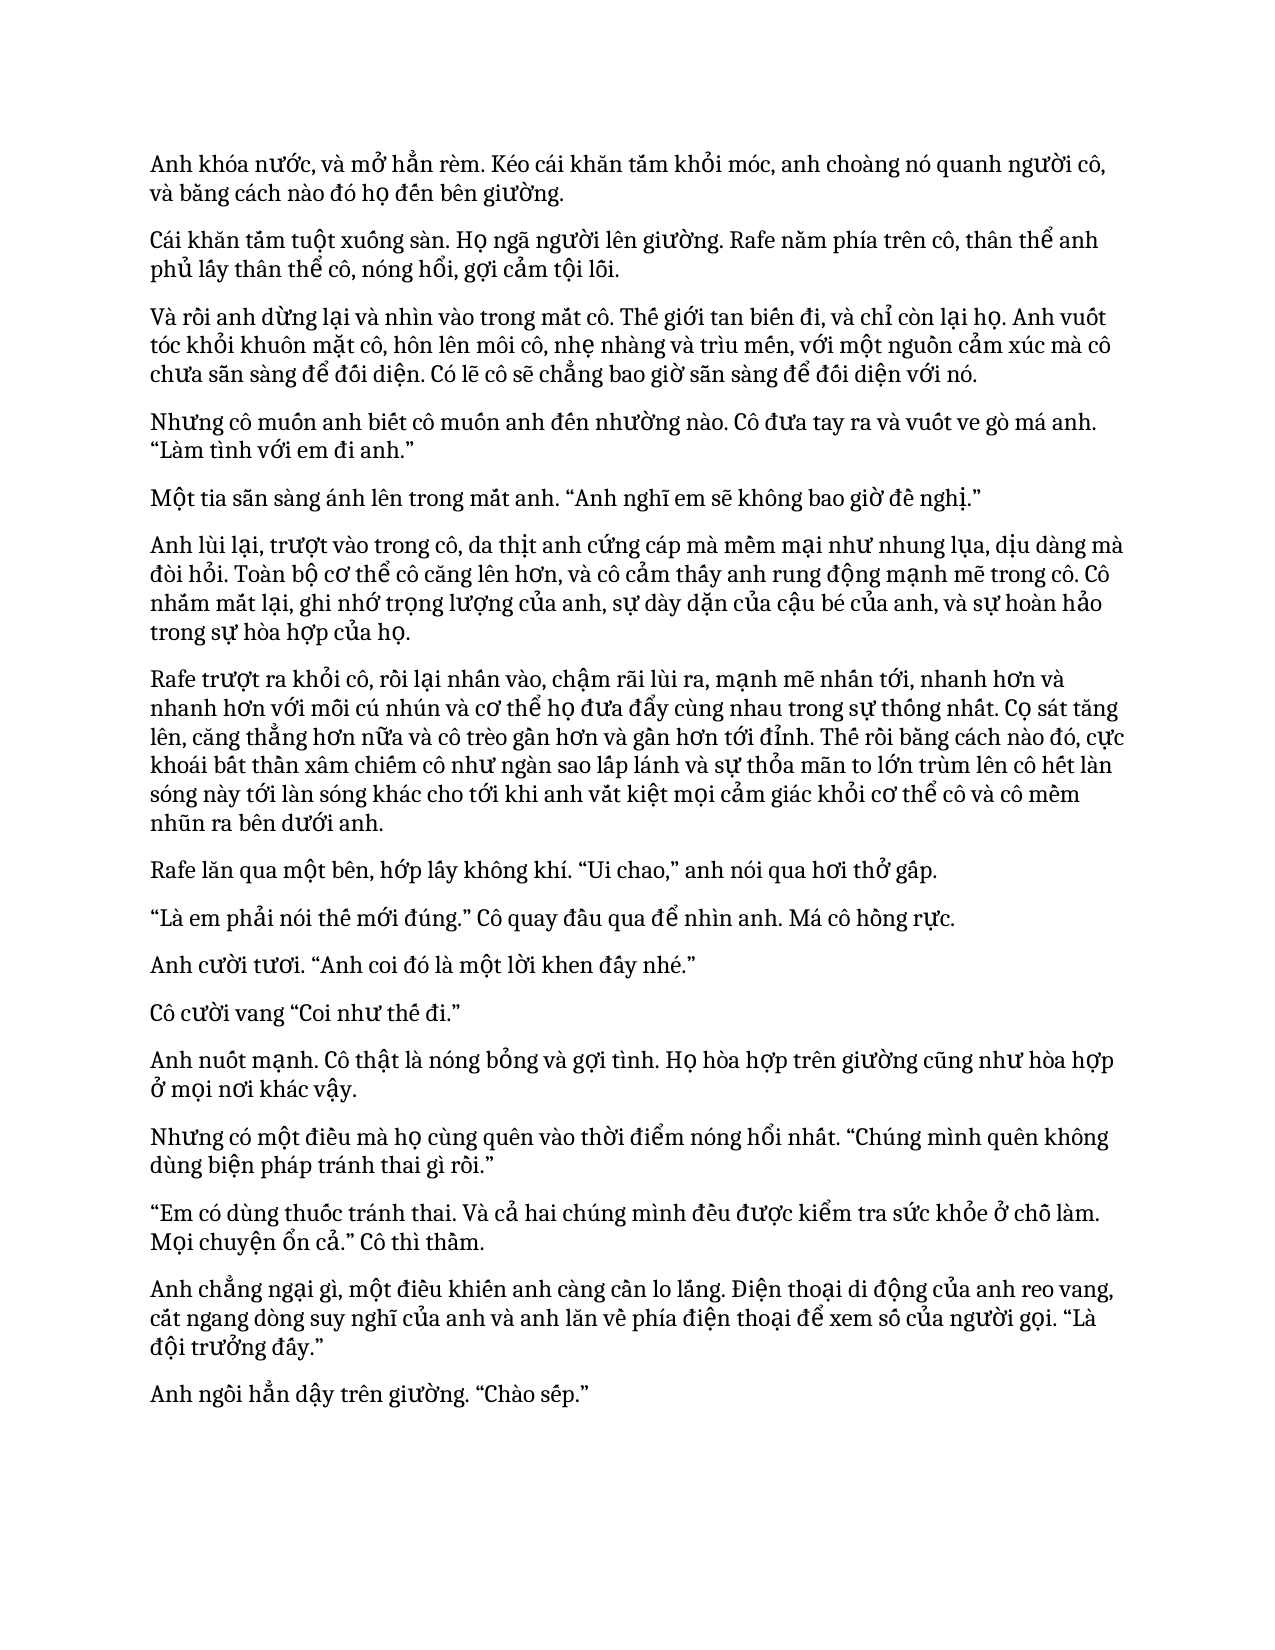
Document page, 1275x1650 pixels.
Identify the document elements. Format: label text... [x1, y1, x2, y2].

text Anh ngồi hẳn dậy trên giường. “Chào sếp.” [150, 1380, 1125, 1409]
text Cái khăn tắm tuột xuống sàn. Họ ngã người lên giường. Rafe nằm phía trên cô, thân thể anh phủ lấy thân thể cô, nóng hổi, gợi cảm tội lỗi. [150, 226, 1125, 284]
text Và rồi anh dừng lại và nhìn vào trong mắt cô. Thế giới tan biến đi, và chỉ còn lại họ. Anh vuốt tóc khỏi khuôn mặt cô, hôn lên môi cô, nhẹ nhàng và trìu mến, với một nguồn cảm xúc mà cô chưa sẵn sàng để đối diện. Có lẽ cô sẽ chẳng bao giờ sẵn sàng để đối diện với nó. [150, 302, 1125, 389]
text Cô cười vang “Coi như thế đi.” [150, 999, 1125, 1027]
text Anh khóa nước, và mở hẳn rèm. Kéo cái khăn tắm khỏi móc, anh choàng nó quanh người cô, và bằng cách nào đó họ đến bên giường. [150, 150, 1125, 207]
text Một tia sẵn sàng ánh lên trong mắt anh. “Anh nghĩ em sẽ không bao giờ đề nghị.” [150, 484, 1125, 512]
text “Là em phải nói thế mới đúng.” Cô quay đầu qua để nhìn anh. Má cô hồng rực. [150, 904, 1125, 932]
text Nhưng có một điều mà họ cùng quên vào thời điểm nóng hổi nhất. “Chúng mình quên không dùng biện pháp tránh thai gì rồi.” [150, 1122, 1125, 1180]
text “Em có dùng thuốc tránh thai. Và cả hai chúng mình đều được kiểm tra sức khỏe ở chỗ làm. Mọi chuyện ổn cả.” Cô thì thầm. [150, 1199, 1125, 1256]
text Nhưng cô muốn anh biết cô muốn anh đến nhường nào. Cô đưa tay ra và vuốt ve gò má anh. “Làm tình với em đi anh.” [150, 407, 1125, 465]
text Anh nuốt mạnh. Cô thật là nóng bỏng và gợi tình. Họ hòa hợp trên giường cũng như hòa hợp ở mọi nơi khác vậy. [150, 1046, 1125, 1104]
text Rafe lăn qua một bên, hớp lấy không khí. “Ui chao,” anh nói qua hơi thở gấp. [150, 856, 1125, 885]
text Anh chẳng ngại gì, một điều khiến anh càng cần lo lắng. Điện thoại di động của anh reo vang, cắt ngang dòng suy nghĩ của anh và anh lăn về phía điện thoại để xem số của người gọi. “Là đội trưởng đấy.” [150, 1275, 1125, 1361]
text Anh lùi lại, trượt vào trong cô, da thịt anh cứng cáp mà mềm mại như nhung lụa, dịu dàng mà đòi hỏi. Toàn bộ cơ thể cô căng lên hơn, và cô cảm thấy anh rung động mạnh mẽ trong cô. Cô nhắm mắt lại, ghi nhớ trọng lượng của anh, sự dày dặn của cậu bé của anh, và sự hoàn hảo trong sự hòa hợp của họ. [150, 531, 1125, 646]
text Anh cười tươi. “Anh coi đó là một lời khen đấy nhé.” [150, 951, 1125, 980]
text Rafe trượt ra khỏi cô, rồi lại nhấn vào, chậm rãi lùi ra, mạnh mẽ nhấn tới, nhanh hơn và nhanh hơn với mỗi cú nhún và cơ thể họ đưa đẩy cùng nhau trong sự thống nhất. Cọ sát tăng lên, căng thẳng hơn nữa và cô trèo gần hơn và gần hơn tới đỉnh. Thế rồi bằng cách nào đó, cực khoái bất thần xâm chiếm cô như ngàn sao lấp lánh và sự thỏa mãn to lớn trùm lên cô hết làn sóng này tới làn sóng khác cho tới khi anh vắt kiệt mọi cảm giác khỏi cơ thể cô và cô mềm nhũn ra bên dưới anh. [150, 665, 1125, 837]
